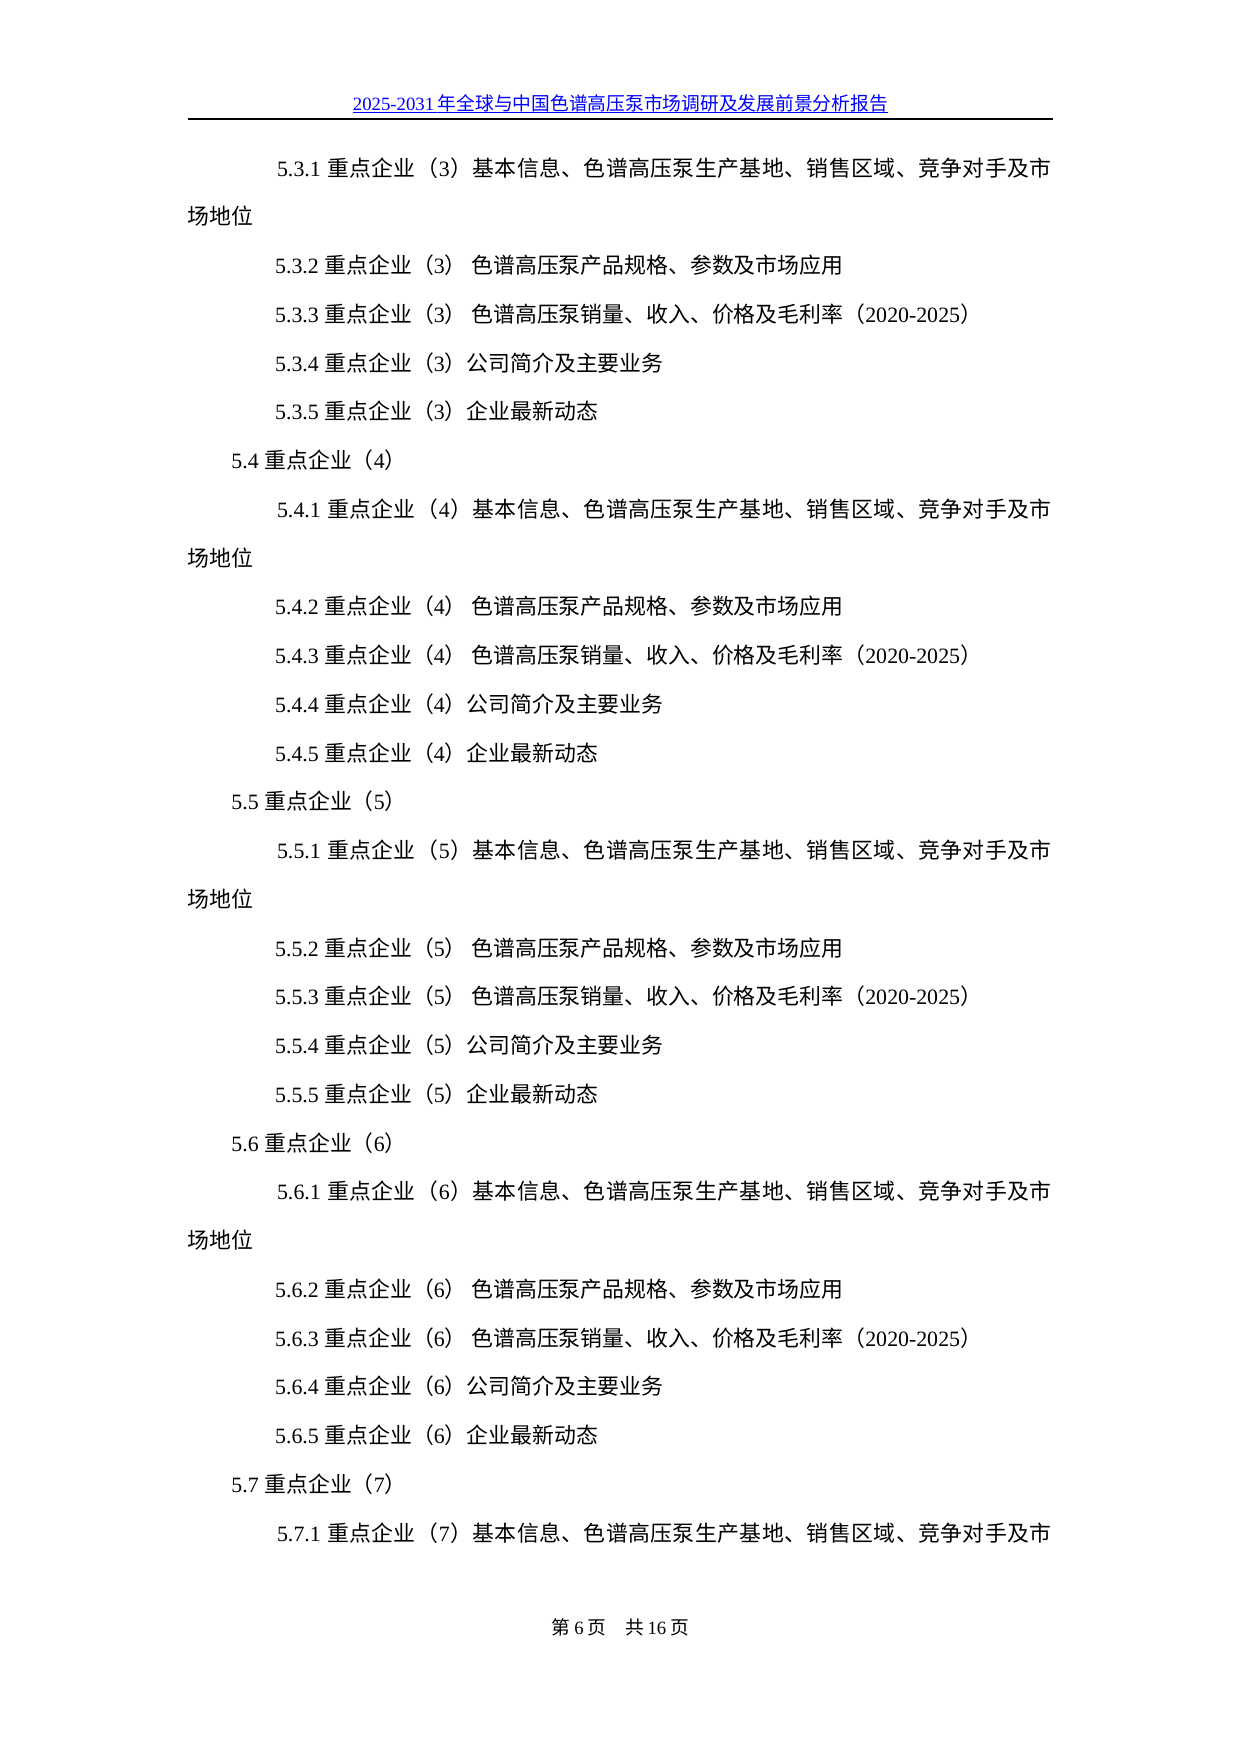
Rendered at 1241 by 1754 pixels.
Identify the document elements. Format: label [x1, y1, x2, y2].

text [187, 150, 1053, 1548]
